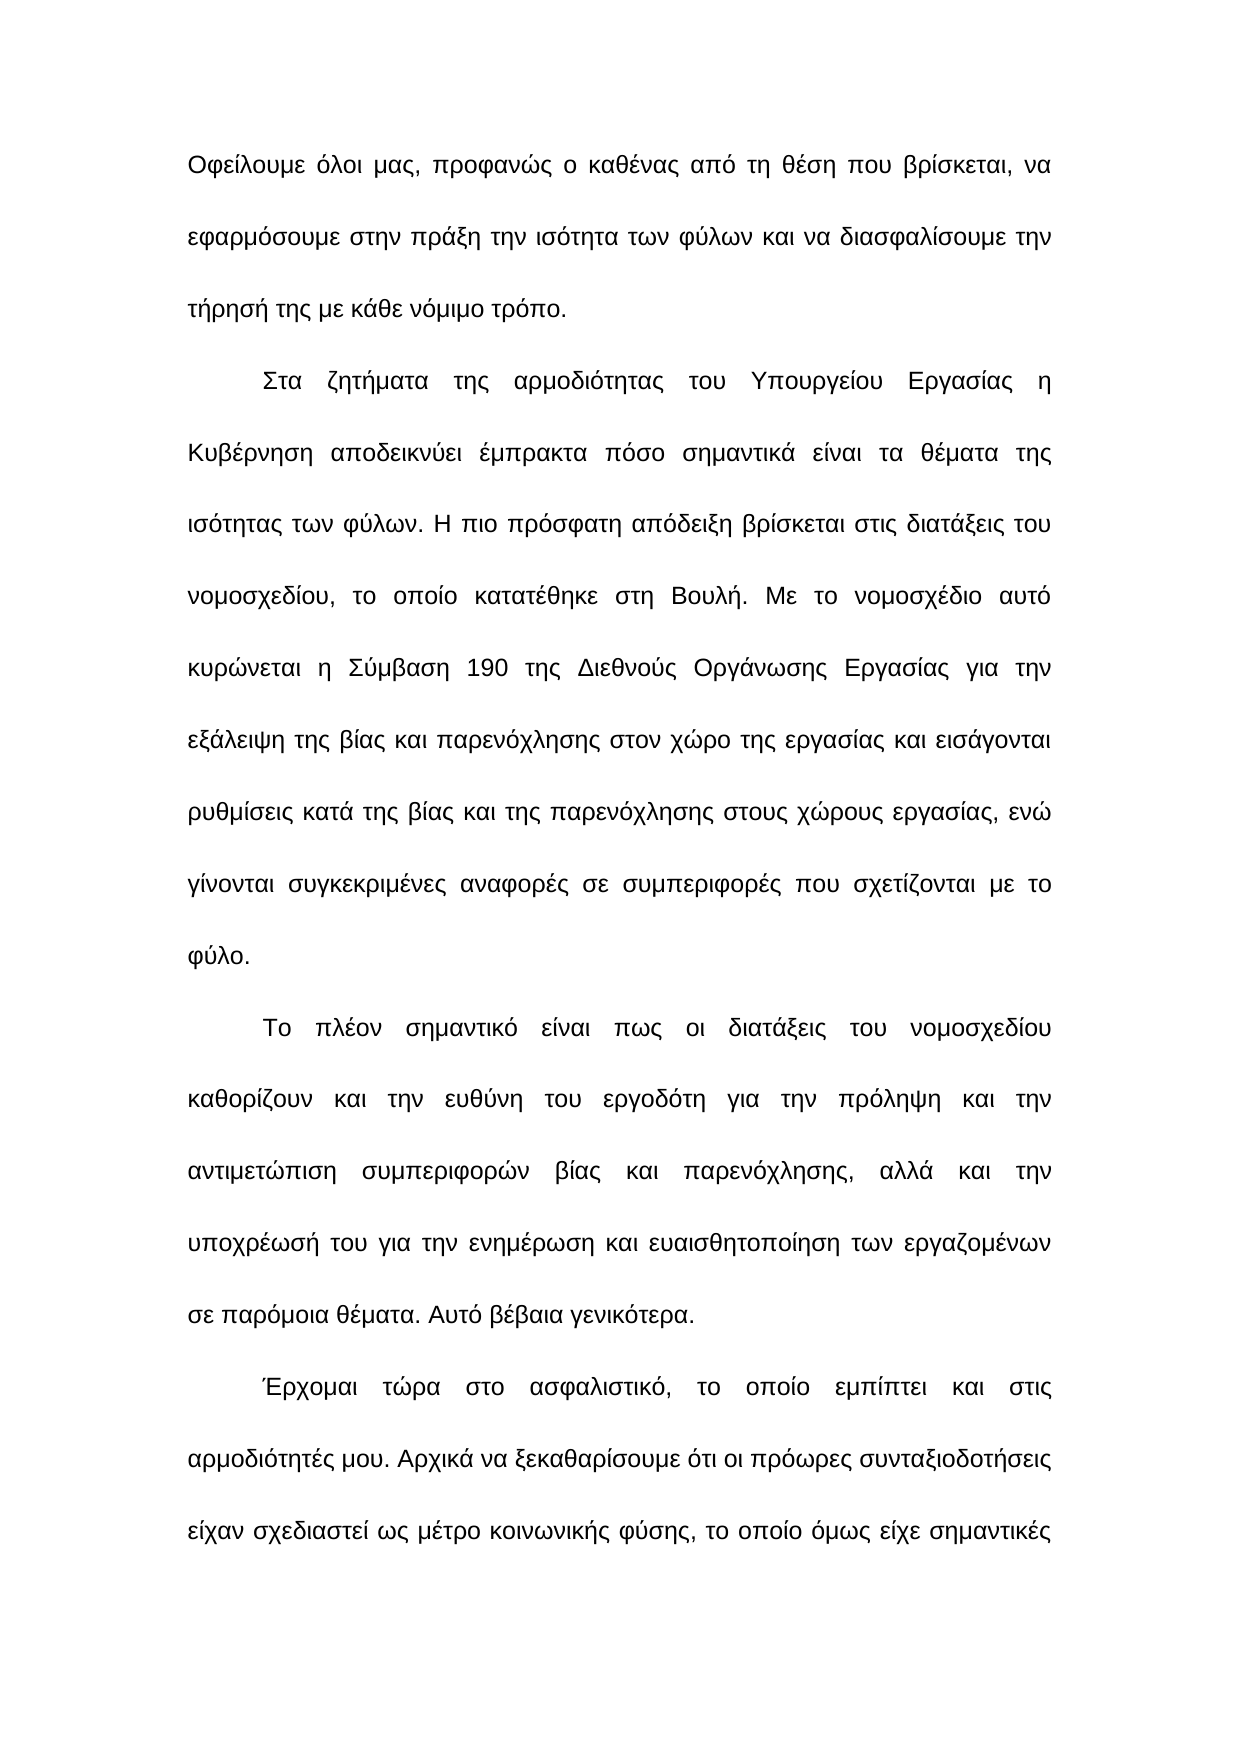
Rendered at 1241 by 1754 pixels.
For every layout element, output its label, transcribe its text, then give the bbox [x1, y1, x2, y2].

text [187, 1372, 1053, 1544]
text Στα ζητήματα της αρμοδιότητας του Υπουργείου Εργασίας η Κυβέρνηση αποδεικνύει έμπρακτα πόσο σημαντικά είναι τα θέματα της ισότητας των φύλων. Η πιο πρόσφατη απόδειξη βρίσκεται στις διατάξεις του νομοσχεδίου, το οποίο κατατέθηκε στη Βουλή. Με το νομοσχέδιο αυτό κυρώνεται η Σύμβαση 190 της Διεθνούς Οργάνωσης Εργασίας για την εξάλειψη της βίας και παρενόχλησης στον χώρο της εργασίας και εισάγονται ρυθμίσεις κατά της βίας και της παρενόχλησης στους χώρους εργασίας, ενώ γίνονται συγκεκριμένες αναφορές σε συμπεριφορές που σχετίζονται με το φύλο. [187, 366, 1053, 969]
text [187, 150, 1053, 322]
text Το πλέον σημαντικό είναι πως οι διατάξεις του νομοσχεδίου καθορίζουν και την ευθύνη του εργοδότη για την πρόληψη και την αντιμετώπιση συμπεριφορών βίας και παρενόχλησης, αλλά και την υποχρέωσή του για την ενημέρωση και ευαισθητοποίηση των εργαζομένων σε παρόμοια θέματα. Αυτό βέβαια γενικότερα. [187, 1012, 1053, 1329]
